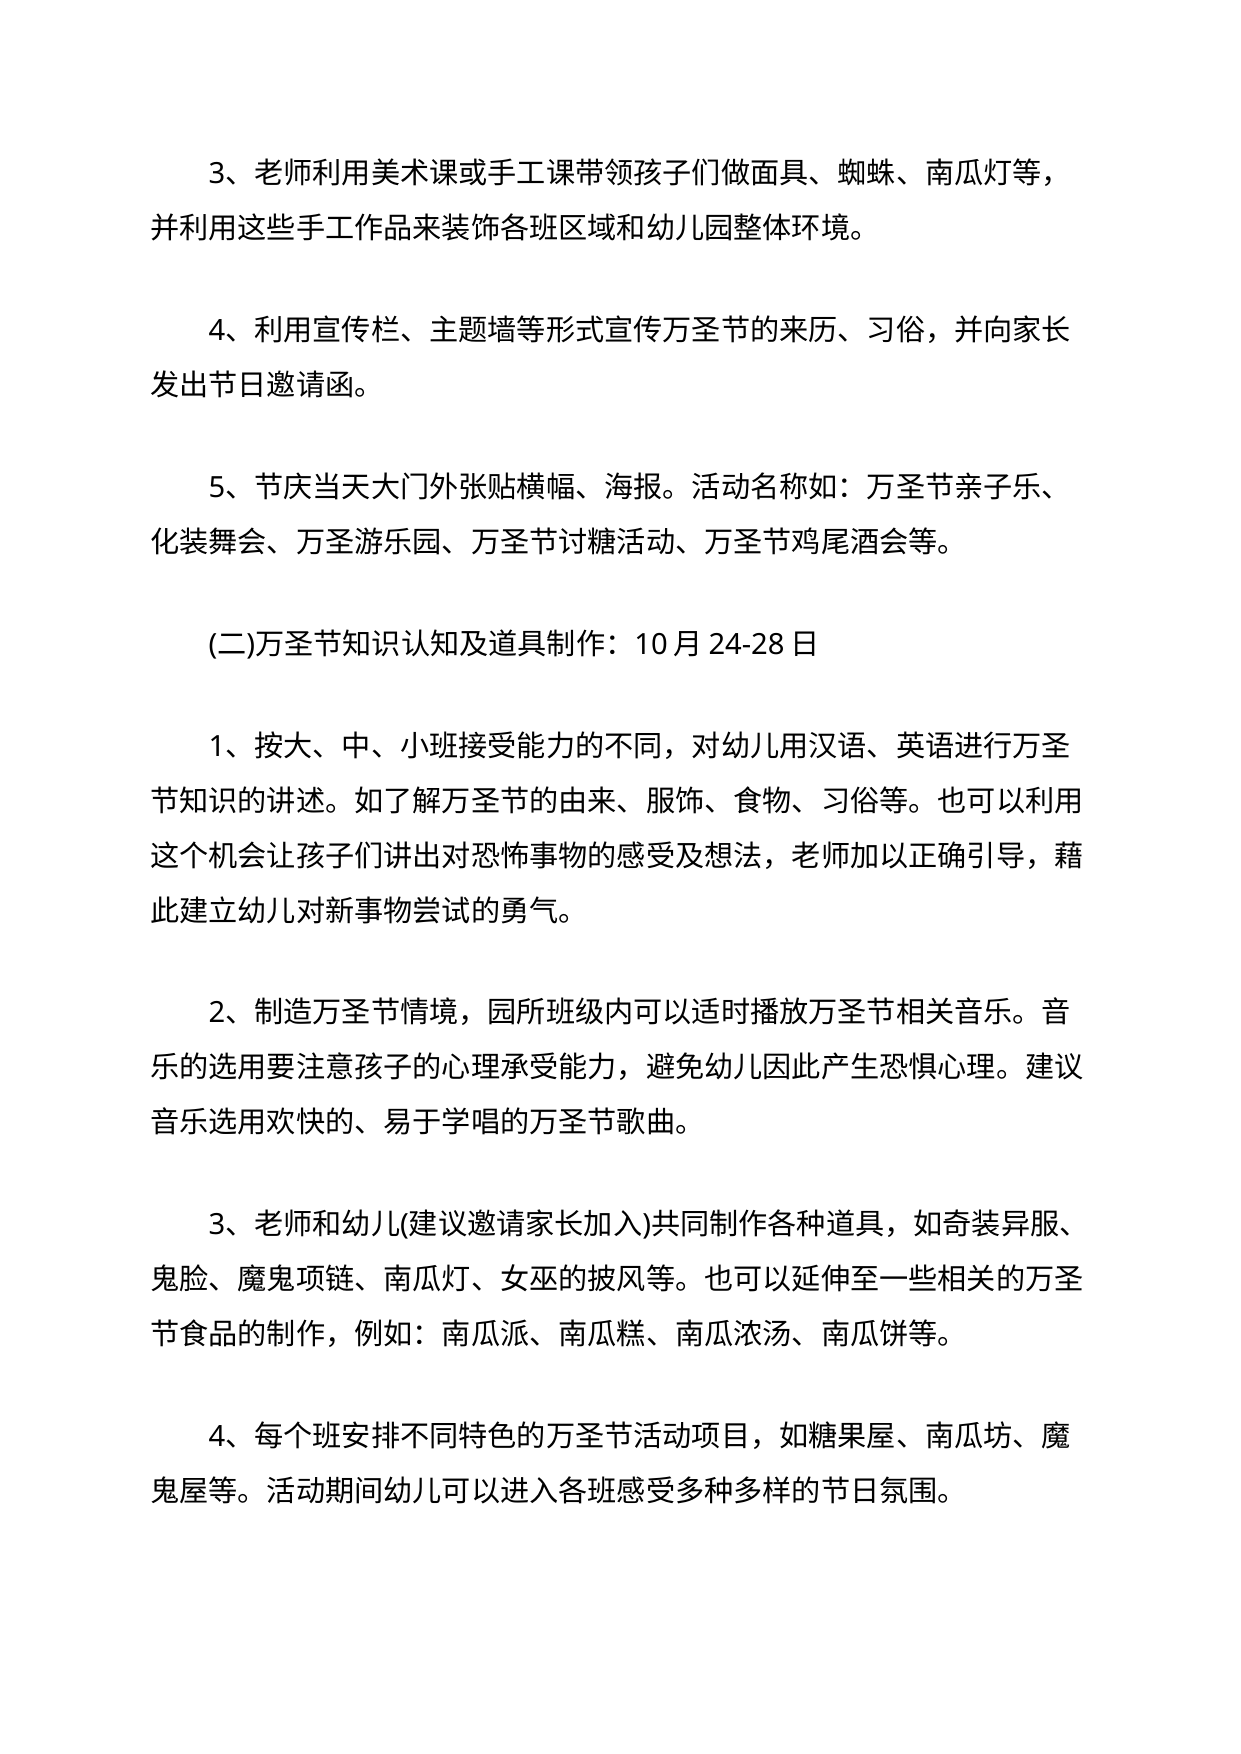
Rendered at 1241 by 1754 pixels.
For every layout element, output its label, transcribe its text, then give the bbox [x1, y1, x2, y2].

text 5、节庆当天大门外张贴横幅、海报。活动名称如：万圣节亲子乐、化装舞会、万圣游乐园、万圣节讨糖活动、万圣节鸡尾酒会等。 [150, 463, 1090, 561]
text (二)万圣节知识认知及道具制作：10月24-28日 [150, 620, 1090, 663]
text 2、制造万圣节情境，园所班级内可以适时播放万圣节相关音乐。音乐的选用要注意孩子的心理承受能力，避免幼儿因此产生恐惧心理。建议音乐选用欢快的、易于学唱的万圣节歌曲。 [150, 989, 1090, 1141]
text 4、每个班安排不同特色的万圣节活动项目，如糖果屋、南瓜坊、魔鬼屋等。活动期间幼儿可以进入各班感受多种多样的节日氛围。 [150, 1412, 1090, 1509]
text 1、按大、中、小班接受能力的不同，对幼儿用汉语、英语进行万圣节知识的讲述。如了解万圣节的由来、服饰、食物、习俗等。也可以利用这个机会让孩子们讲出对恐怖事物的感受及想法，老师加以正确引导，藉此建立幼儿对新事物尝试的勇气。 [150, 722, 1090, 929]
text 3、老师利用美术课或手工课带领孩子们做面具、蜘蛛、南瓜灯等，并利用这些手工作品来装饰各班区域和幼儿园整体环境。 [150, 150, 1090, 247]
text 4、利用宣传栏、主题墙等形式宣传万圣节的来历、习俗，并向家长发出节日邀请函。 [150, 307, 1090, 404]
text 3、老师和幼儿(建议邀请家长加入)共同制作各种道具，如奇装异服、鬼脸、魔鬼项链、南瓜灯、女巫的披风等。也可以延伸至一些相关的万圣节食品的制作，例如：南瓜派、南瓜糕、南瓜浓汤、南瓜饼等。 [150, 1201, 1090, 1353]
